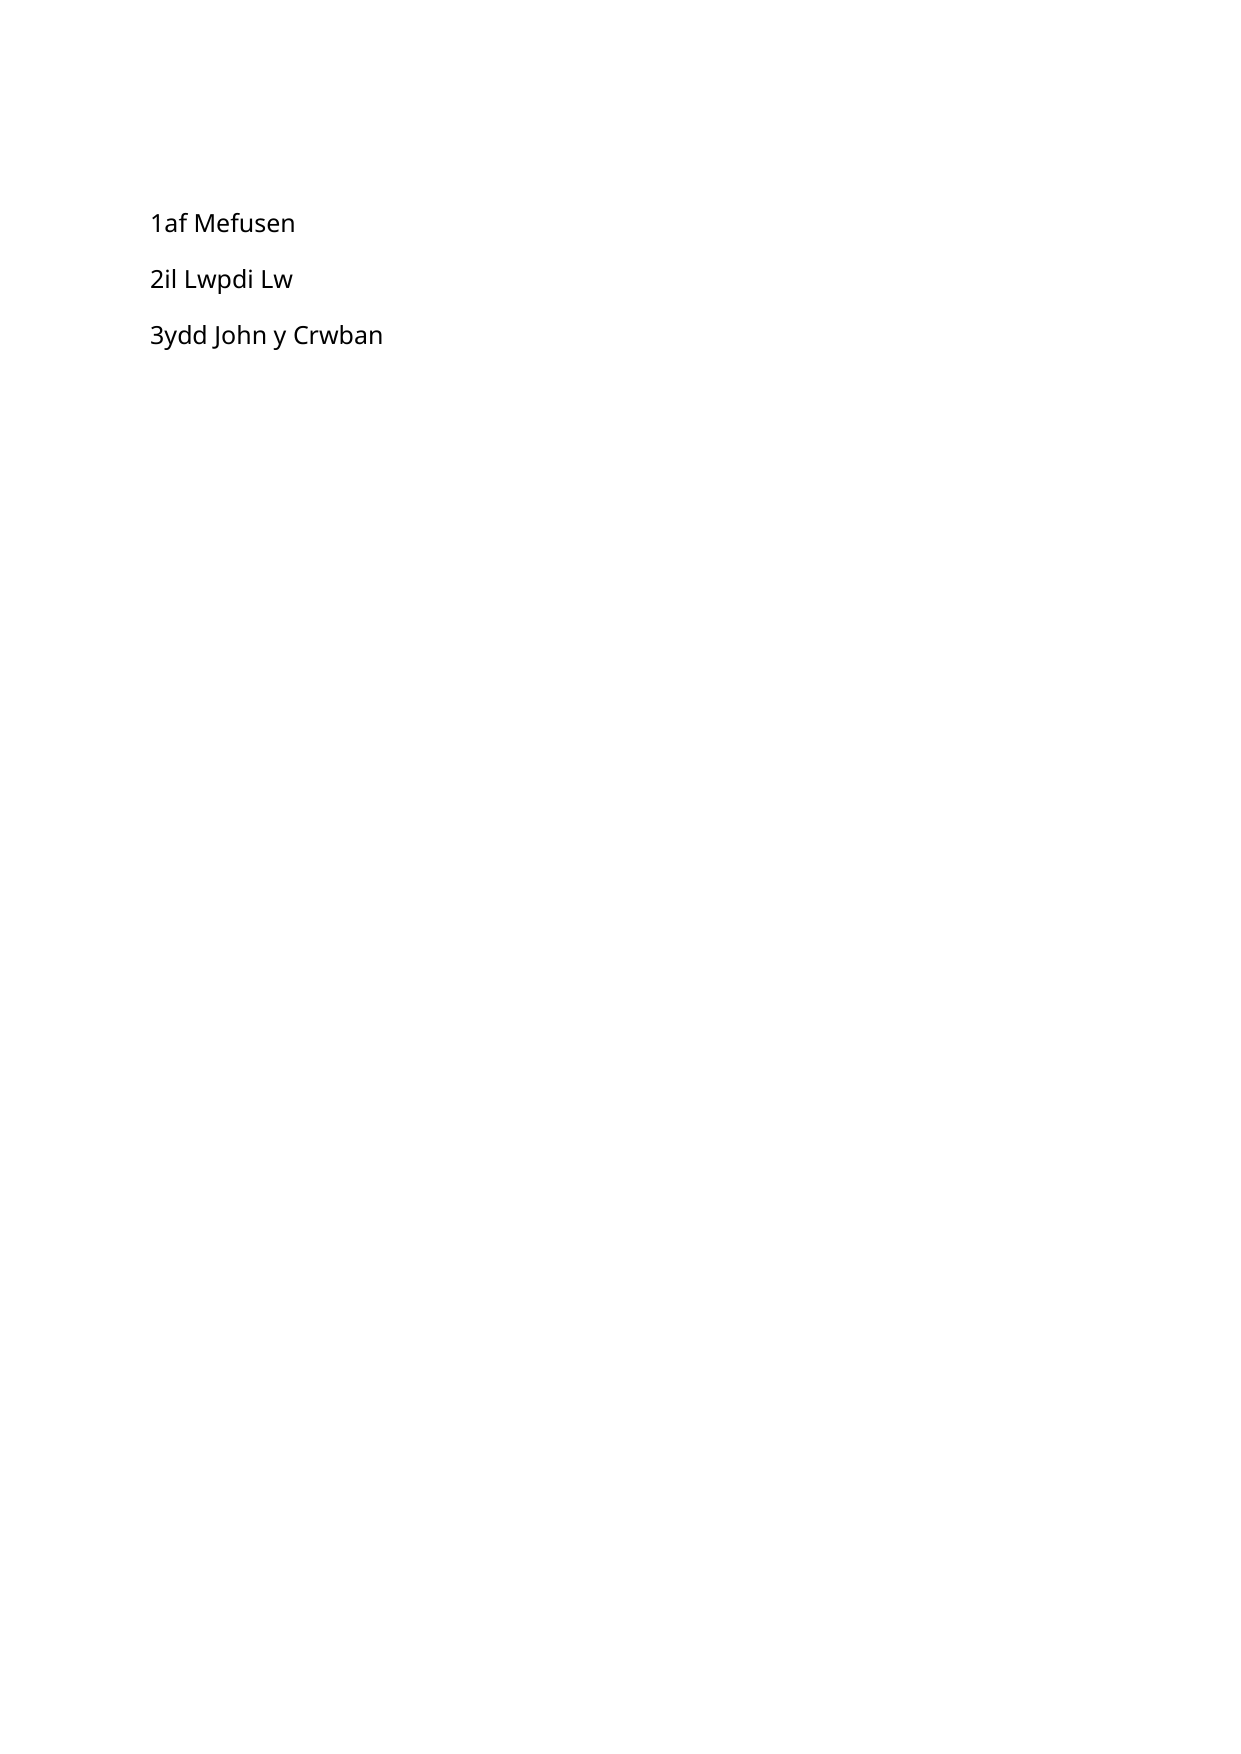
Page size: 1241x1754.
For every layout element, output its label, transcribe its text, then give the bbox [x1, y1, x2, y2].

text 2il Lwpdi Lw [150, 262, 1090, 296]
text 1af Mefusen [150, 206, 1090, 240]
text 3ydd John y Crwban [150, 317, 1090, 352]
